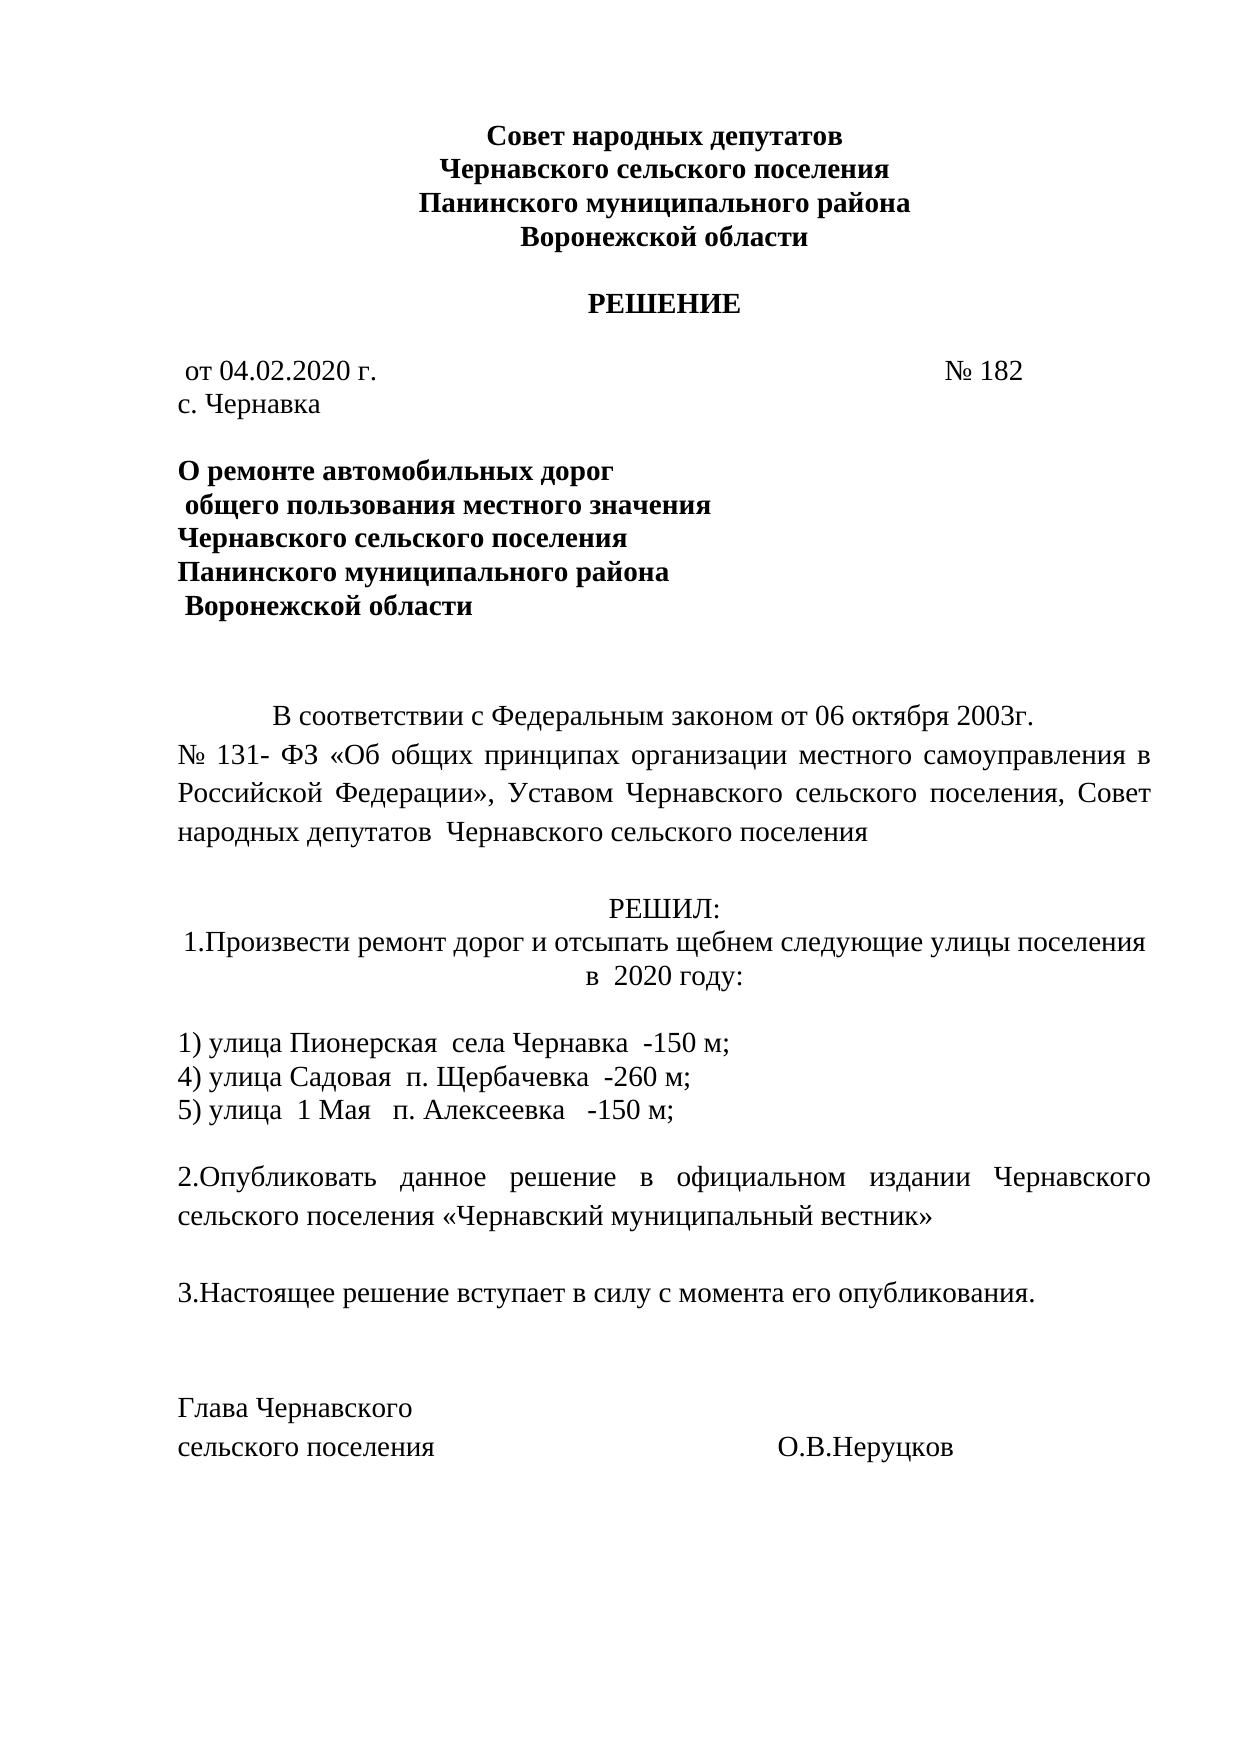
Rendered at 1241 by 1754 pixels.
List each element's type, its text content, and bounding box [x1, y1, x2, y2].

text Чернавского сельского поселения [177, 521, 1152, 554]
text 3.Настоящее решение вступает в силу с момента его опубликования. [177, 1275, 1152, 1308]
text О ремонте автомобильных дорог [177, 453, 1152, 487]
text общего пользования местного значения [177, 487, 1152, 521]
text № 131- ФЗ «Об общих принципах организации местного самоуправления в Российской Федерации», Уставом Чернавского сельского поселения, Совет народных депутатов Чернавского сельского поселения [177, 737, 1152, 847]
text 1.Произвести ремонт дорог и отсыпать щебнем следующие улицы поселения в 2020 году: [177, 924, 1152, 992]
text Панинского муниципального района [177, 185, 1152, 219]
text РЕШЕНИЕ [177, 286, 1152, 319]
text сельского поселения О.В.Неруцков [177, 1429, 1152, 1463]
text В соответствии с Федеральным законом от 06 октября 2003г. [177, 698, 1152, 732]
text РЕШИЛ: [177, 891, 1152, 924]
text Чернавского сельского поселения [177, 152, 1152, 185]
text Совет народных депутатов [177, 118, 1152, 152]
text 1) улица Пионерская села Чернавка -150 м; [177, 1025, 1152, 1059]
text от 04.02.2020 г. № 182 [177, 353, 1152, 386]
text 2.Опубликовать данное решение в официальном издании Чернавского сельского поселения «Чернавский муниципальный вестник» [177, 1159, 1152, 1231]
text Воронежской области [177, 588, 1152, 621]
text Глава Чернавского [177, 1391, 1152, 1424]
text 5) улица 1 Мая п. Алексеевка -150 м; [177, 1092, 1152, 1126]
text Воронежской области [177, 219, 1152, 252]
text с. Чернавка [177, 386, 1152, 420]
text 4) улица Садовая п. Щербачевка -260 м; [177, 1059, 1152, 1092]
text Панинского муниципального района [177, 554, 1152, 588]
